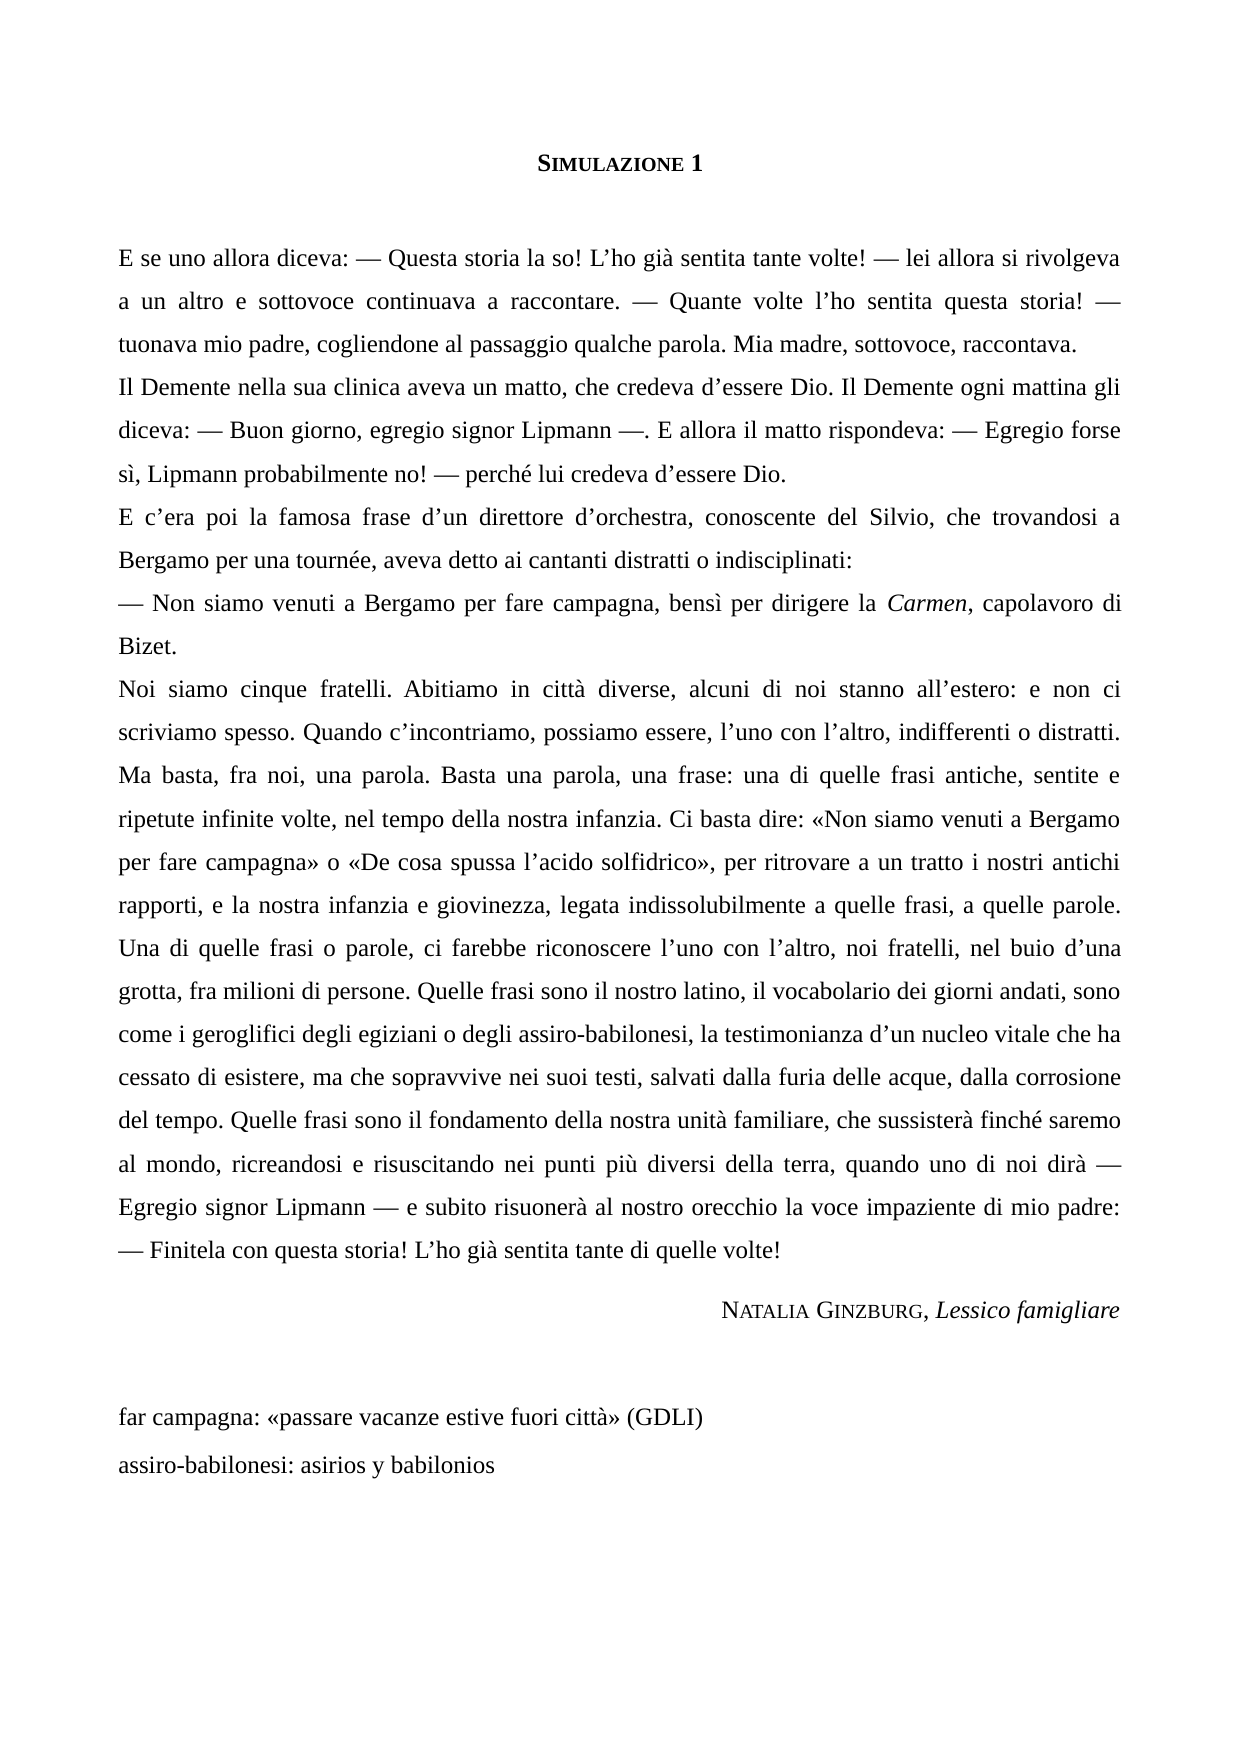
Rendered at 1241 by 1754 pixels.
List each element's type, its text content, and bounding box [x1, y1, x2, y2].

text assiro-babilonesi: asirios y babilonios [118, 1450, 1122, 1479]
text — Non siamo venuti a Bergamo per fare campagna, bensì per dirigere la Carmen, capolavoro di Bizet. [118, 588, 1122, 660]
text Simulazione 1 [118, 148, 1122, 176]
text Natalia Ginzburg, Lessico famigliare [118, 1295, 1122, 1323]
text far campagna: «passare vacanze estive fuori città» (GDLI) [118, 1402, 1122, 1431]
text Noi siamo cinque fratelli. Abitiamo in città diverse, alcuni di noi stanno all’estero: e non ci scriviamo spesso. Quando c’incontriamo, possiamo essere, l’uno con l’altro, indifferenti o distratti. Ma basta, fra noi, una parola. Basta una parola, una frase: una di quelle frasi antiche, sentite e ripetute infinite volte, nel tempo della nostra infanzia. Ci basta dire: «Non siamo venuti a Bergamo per fare campagna» o «De cosa spussa l’acido solfidrico», per ritrovare a un tratto i nostri antichi rapporti, e la nostra infanzia e giovinezza, legata indissolubilmente a quelle frasi, a quelle parole. Una di quelle frasi o parole, ci farebbe riconoscere l’uno con l’altro, noi fratelli, nel buio d’una grotta, fra milioni di persone. Quelle frasi sono il nostro latino, il vocabolario dei giorni andati, sono come i geroglifici degli egiziani o degli assiro-babilonesi, la testimonianza d’un nucleo vitale che ha cessato di esistere, ma che sopravvive nei suoi testi, salvati dalla furia delle acque, dalla corrosione del tempo. Quelle frasi sono il fondamento della nostra unità familiare, che sussisterà finché saremo al mondo, ricreandosi e risuscitando nei punti più diversi della terra, quando uno di noi dirà — Egregio signor Lipmann — e subito risuonerà al nostro orecchio la voce impaziente di mio padre: — Finitela con questa storia! L’ho già sentita tante di quelle volte! [118, 674, 1122, 1264]
text E c’era poi la famosa frase d’un direttore d’orchestra, conoscente del Silvio, che trovandosi a Bergamo per una tournée, aveva detto ai cantanti distratti o indisciplinati: [118, 502, 1122, 574]
text Il Demente nella sua clinica aveva un matto, che credeva d’essere Dio. Il Demente ogni mattina gli diceva: — Buon giorno, egregio signor Lipmann —. E allora il matto rispondeva: — Egregio forse sì, Lipmann probabilmente no! — perché lui credeva d’essere Dio. [118, 372, 1122, 487]
text E se uno allora diceva: — Questa storia la so! L’ho già sentita tante volte! — lei allora si rivolgeva a un altro e sottovoce continuava a raccontare. — Quante volte l’ho sentita questa storia! — tuonava mio padre, cogliendone al passaggio qualche parola. Mia madre, sottovoce, raccontava. [118, 243, 1122, 358]
